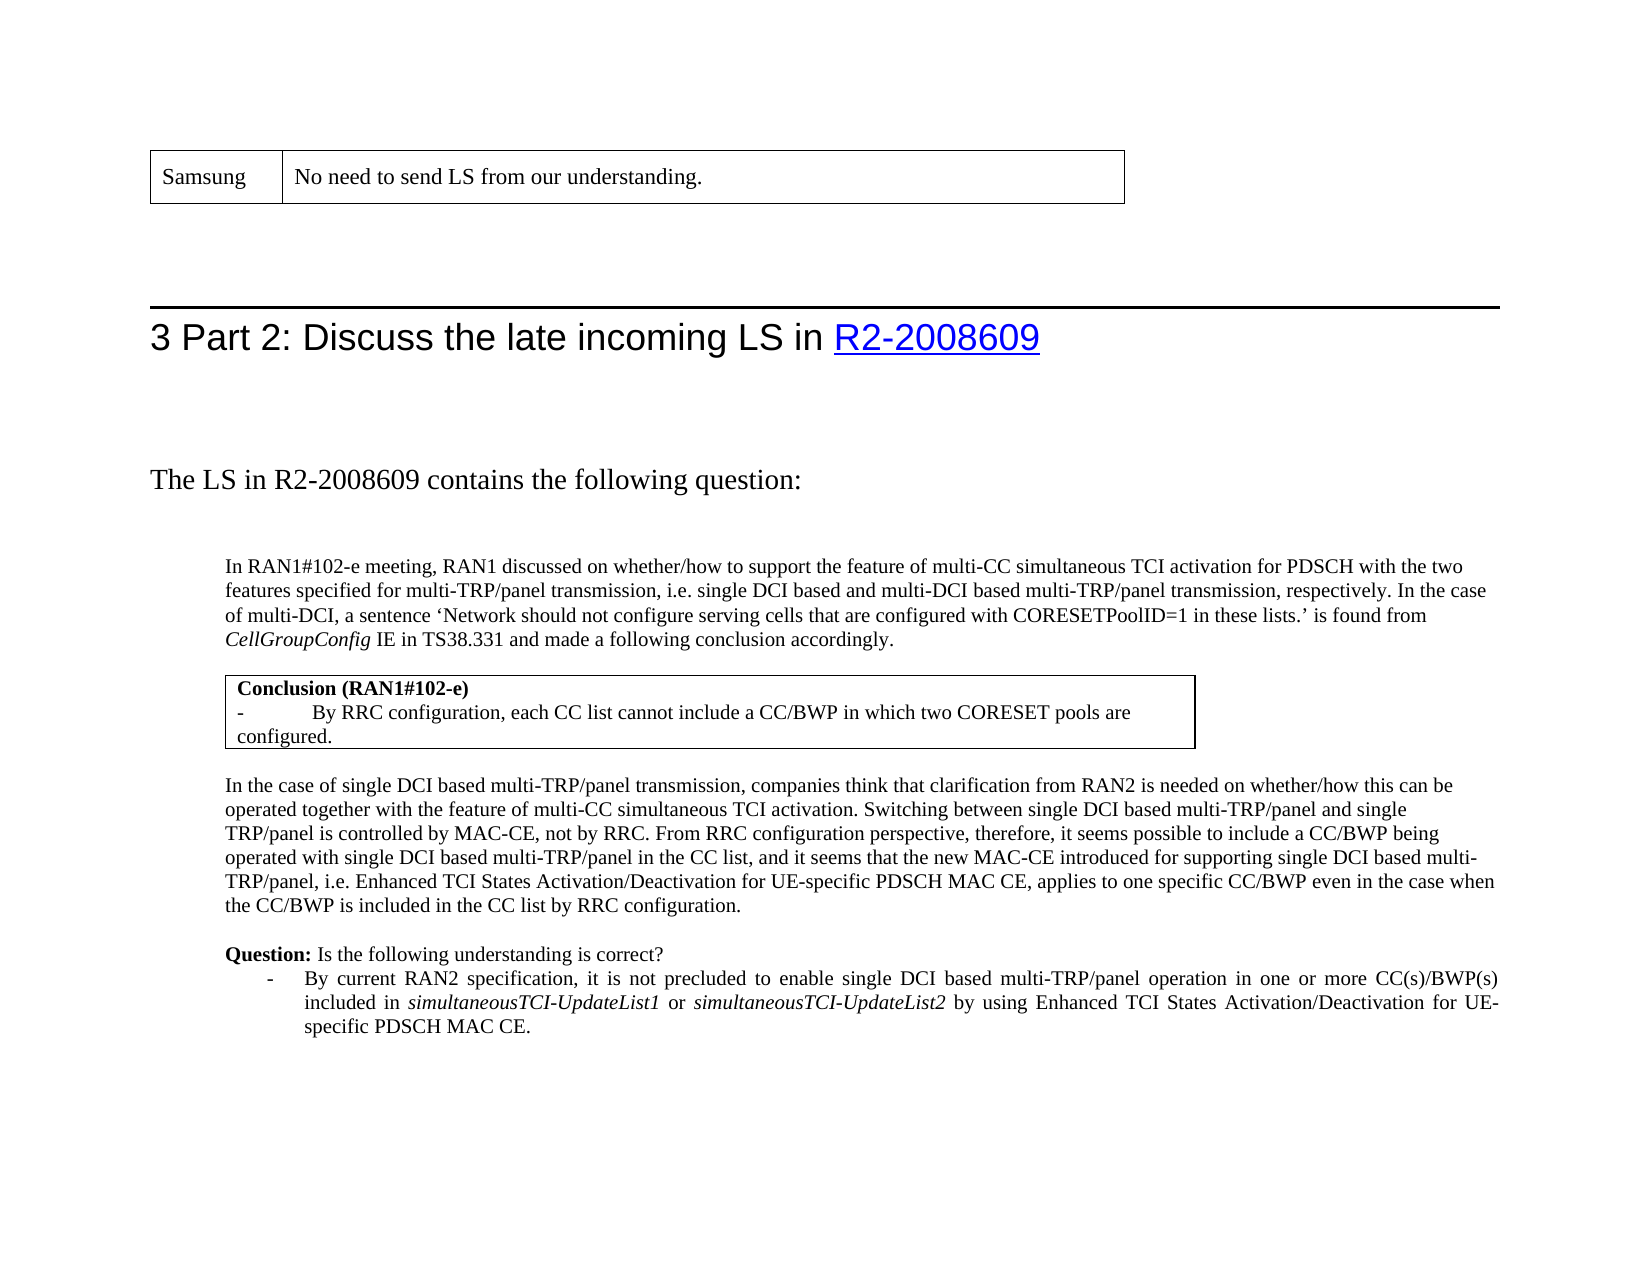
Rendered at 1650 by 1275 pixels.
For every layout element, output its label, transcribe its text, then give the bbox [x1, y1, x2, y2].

table_cell No need to send LS from our understanding. [283, 151, 1124, 202]
list By current RAN2 specification, it is not precluded to enable single DCI based multi-TRP/panel operation in one or more CC(s)/BWP(s) included in simultaneousTCI-UpdateList1 or simultaneousTCI-UpdateList2 by using Enhanced TCI States Activation/Deactivation for UE-specific PDSCH MAC CE. [267, 966, 1500, 1038]
text Question: Is the following understanding is correct? [225, 941, 1500, 966]
text In the case of single DCI based multi-TRP/panel transmission, companies think that clarification from RAN2 is needed on whether/how this can be operated together with the feature of multi-CC simultaneous TCI activation. Switching between single DCI based multi-TRP/panel and single TRP/panel is controlled by MAC-CE, not by RRC. From RRC configuration perspective, therefore, it seems possible to include a CC/BWP being operated with single DCI based multi-TRP/panel in the CC list, and it seems that the new MAC-CE introduced for supporting single DCI based multi-TRP/panel, i.e. Enhanced TCI States Activation/Deactivation for UE-specific PDSCH MAC CE, applies to one specific CC/BWP even in the case when the CC/BWP is included in the CC list by RRC configuration. [225, 773, 1500, 917]
table_header Conclusion (RAN1#102-e) - By RRC configuration, each CC list cannot include a CC/BWP in which two CORESET pools are configured. [226, 676, 1194, 748]
subtitle 3 Part 2: Discuss the late incoming LS in R2-2008609 [150, 309, 1500, 359]
table_cell Samsung [151, 151, 282, 202]
text The LS in R2-2008609 contains the following question: [150, 462, 1500, 496]
text In RAN1#102-e meeting, RAN1 discussed on whether/how to support the feature of multi-CC simultaneous TCI activation for PDSCH with the two features specified for multi-TRP/panel transmission, i.e. single DCI based and multi-DCI based multi-TRP/panel transmission, respectively. In the case of multi-DCI, a sentence ‘Network should not configure serving cells that are configured with CORESETPoolID=1 in these lists.’ is found from CellGroupConfig IE in TS38.331 and made a following conclusion accordingly. [225, 554, 1500, 651]
